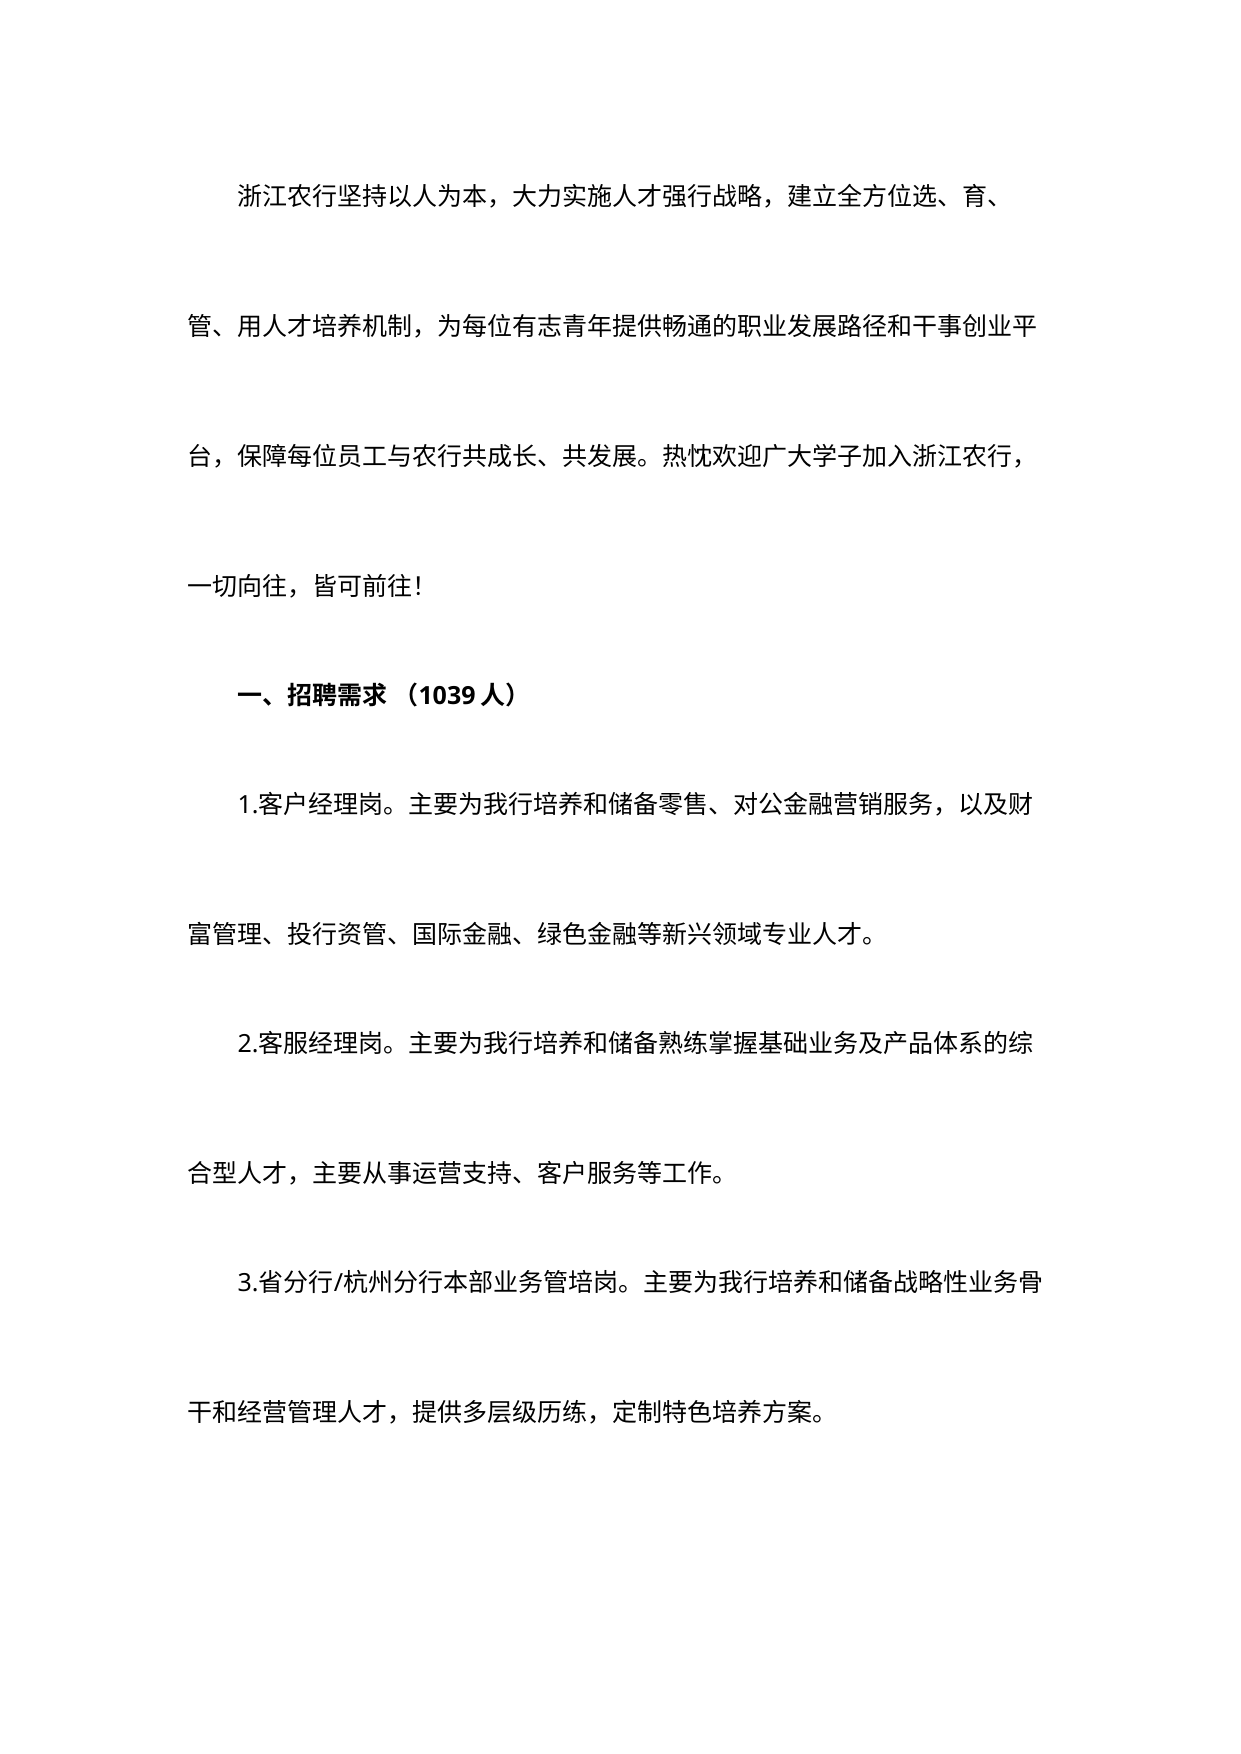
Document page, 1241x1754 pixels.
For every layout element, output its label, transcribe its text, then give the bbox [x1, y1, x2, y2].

text 浙江农行坚持以人为本，大力实施人才强行战略，建立全方位选、育、管、用人才培养机制，为每位有志青年提供畅通的职业发展路径和干事创业平台，保障每位员工与农行共成长、共发展。热忱欢迎广大学子加入浙江农行，一切向往，皆可前往！ [187, 162, 1053, 617]
text 1.客户经理岗。主要为我行培养和储备零售、对公金融营销服务，以及财富管理、投行资管、国际金融、绿色金融等新兴领域专业人才。 [187, 770, 1053, 965]
text 一、招聘需求 （1039人） [187, 661, 1053, 726]
text 2.客服经理岗。主要为我行培养和储备熟练掌握基础业务及产品体系的综合型人才，主要从事运营支持、客户服务等工作。 [187, 1009, 1053, 1204]
text 3.省分行/杭州分行本部业务管培岗。主要为我行培养和储备战略性业务骨干和经营管理人才，提供多层级历练，定制特色培养方案。 [187, 1248, 1053, 1443]
